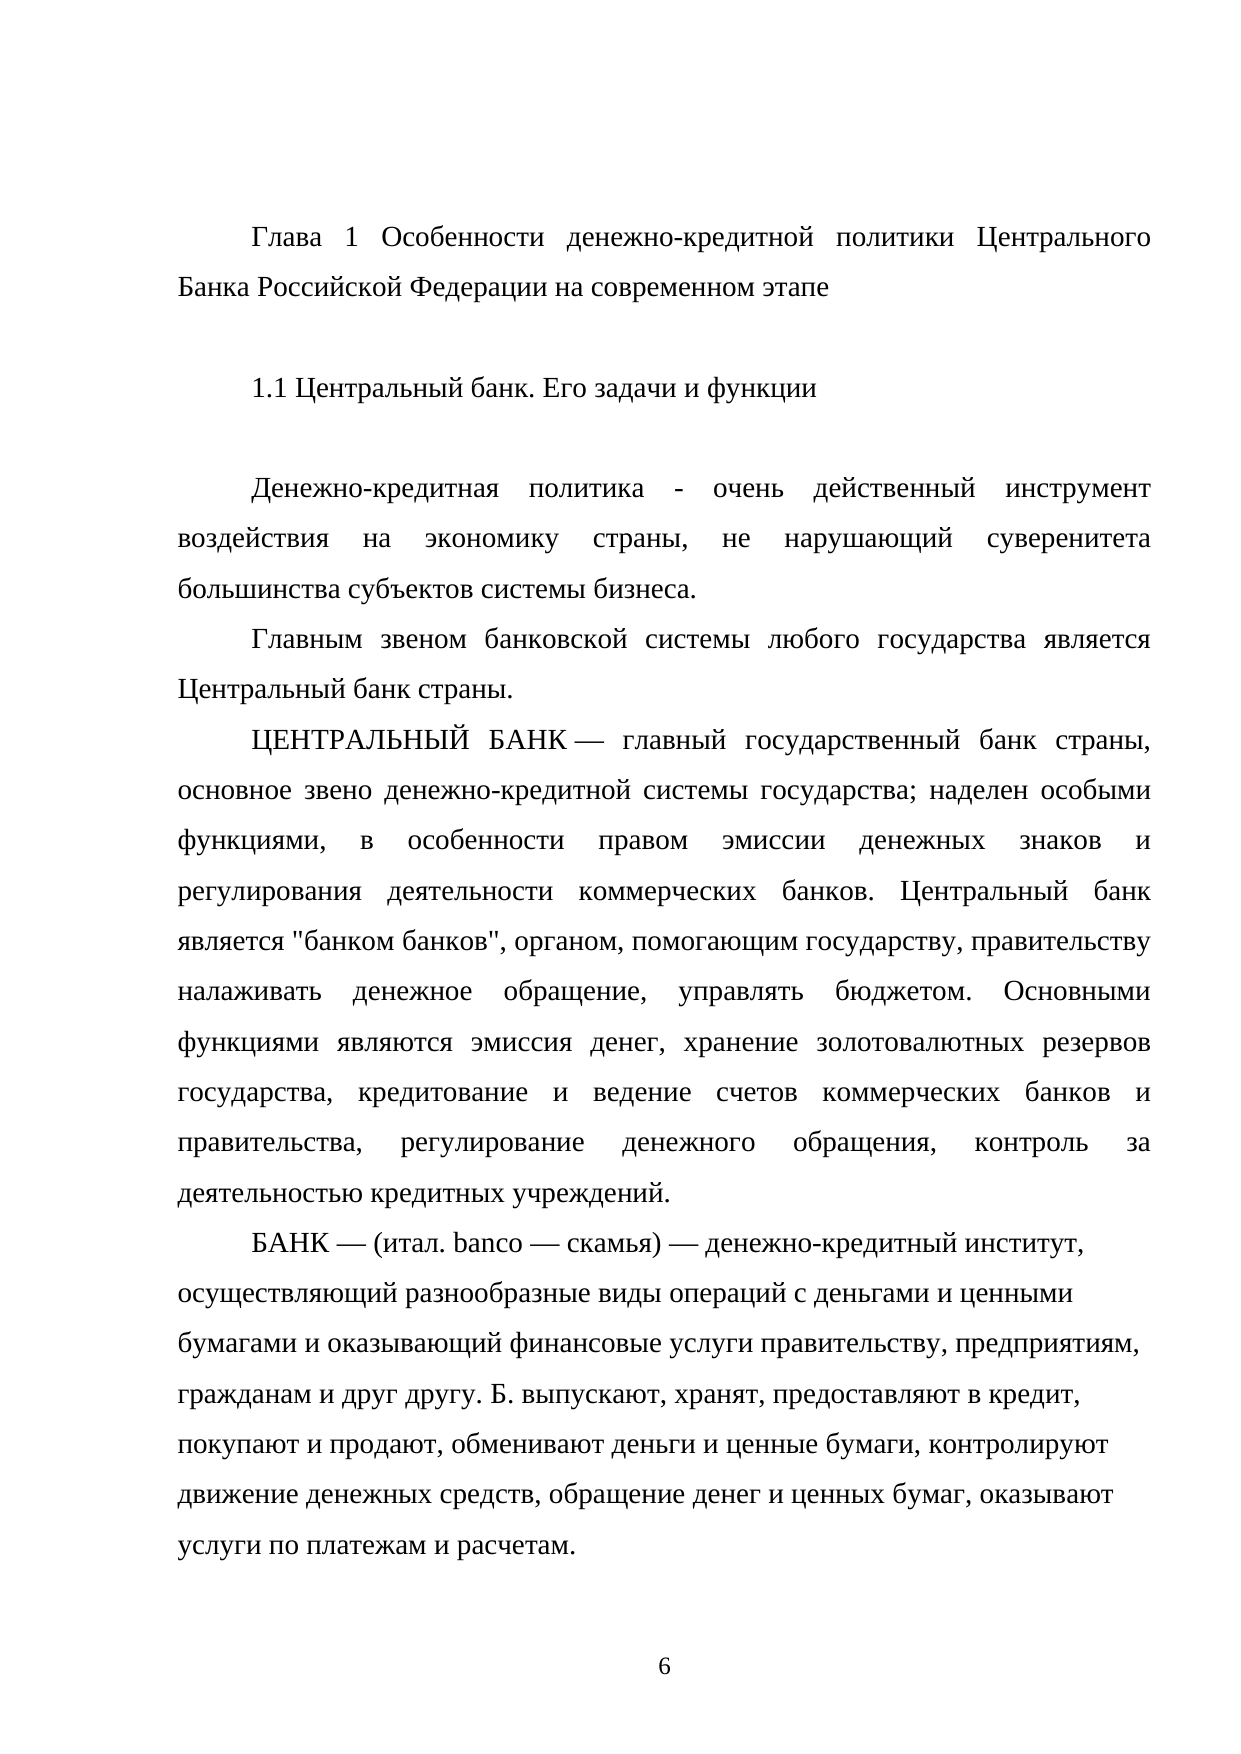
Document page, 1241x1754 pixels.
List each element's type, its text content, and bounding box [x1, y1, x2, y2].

text ЦЕНТРАЛЬНЫЙ БАНК — главный государственный банк страны, основное звено денежно-кредитной системы государства; наделен особыми функциями, в особенности правом эмиссии денежных знаков и регулирования деятельности коммерческих банков. Центральный банк является "банком банков", органом, помогающим государству, правительству налаживать денежное обращение, управлять бюджетом. Основными функциями являются эмиссия денег, хранение золотовалютных резервов государства, кредитование и ведение счетов коммерческих банков и правительства, регулирование денежного обращения, контроль за деятельностью кредитных учреждений. [177, 722, 1152, 1208]
text БАНК — (итал. banco — скамья) — денежно-кредитный институт, осуществляющий разнообразные виды операций с деньгами и ценными бумагами и оказывающий финансовые услуги правительству, предприятиям, гражданам и друг другу. Б. выпускают, хранят, предоставляют в кредит, покупают и продают, обменивают деньги и ценные бумаги, контролируют движение денежных средств, обращение денег и ценных бумаг, оказывают услуги по платежам и расчетам. [177, 1225, 1152, 1560]
list Центральный банк. Его задачи и функции [251, 370, 1152, 403]
text Главным звеном банковской системы любого государства является Центральный банк страны. [177, 621, 1152, 705]
text Денежно-кредитная политика - очень действенный инструмент воздействия на экономику страны, не нарушающий суверенитета большинства субъектов системы бизнеса. [177, 470, 1152, 604]
text Глава 1 Особенности денежно-кредитной политики Центрального Банка Российской Федерации на современном этапе [177, 219, 1152, 303]
